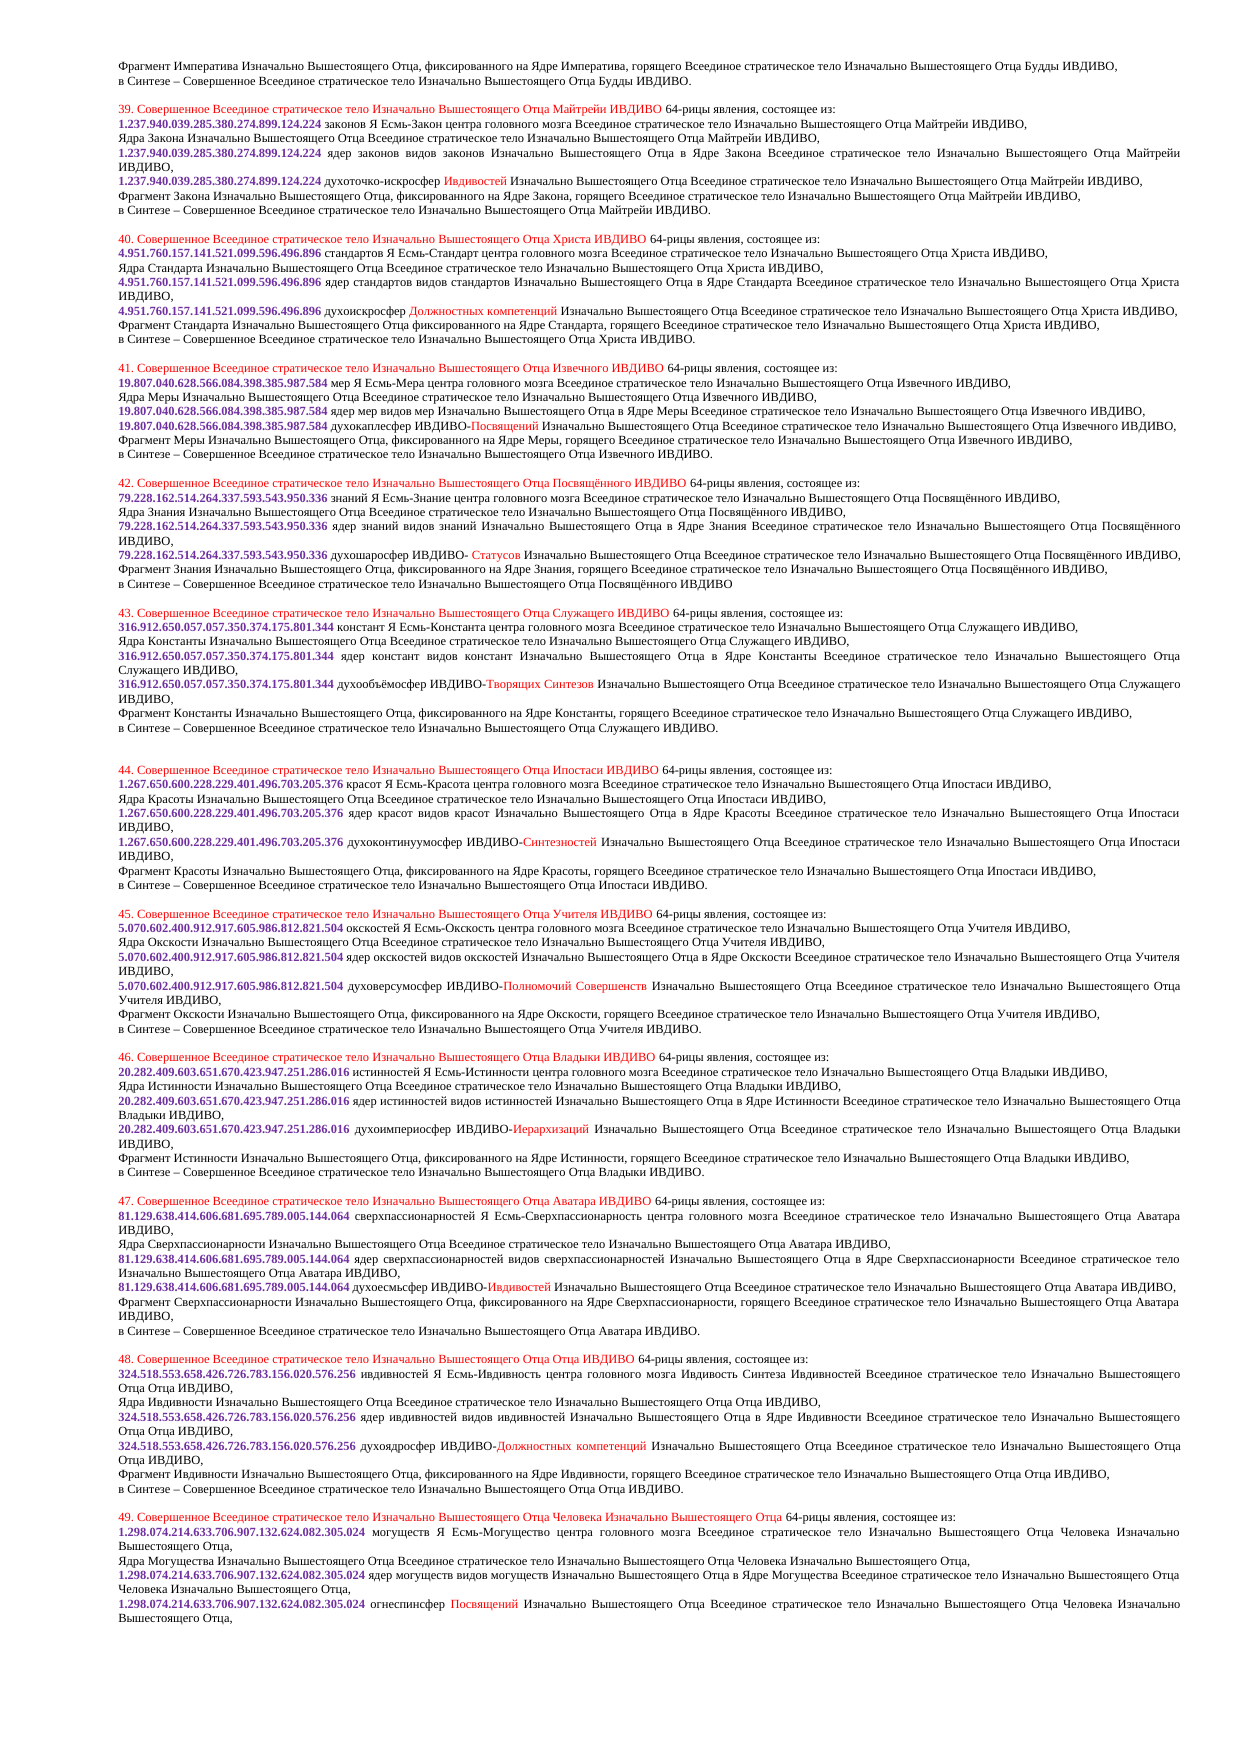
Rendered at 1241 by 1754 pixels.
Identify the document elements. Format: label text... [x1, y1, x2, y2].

text Фрагмент Закона Изначально Вышестоящего Отца, фиксированного на Ядре Закона, горящего Всеединое стратическое тело Изначально Вышестоящего Отца Майтрейи ИВДИВО, [118, 188, 1181, 203]
text 1.237.940.039.285.380.274.899.124.224 духоточко-искросфер Ивдивостей Изначально Вышестоящего Отца Всеединое стратическое тело Изначально Вышестоящего Отца Майтрейи ИВДИВО, [118, 174, 1181, 188]
text 1.237.940.039.285.380.274.899.124.224 ядер законов видов законов Изначально Вышестоящего Отца в Ядре Закона Всеединое стратическое тело Изначально Вышестоящего Отца Майтрейи ИВДИВО, [118, 145, 1181, 174]
text 1.298.074.214.633.706.907.132.624.082.305.024 огнеспинсфер Посвящений Изначально Вышестоящего Отца Всеединое стратическое тело Изначально Вышестоящего Отца Человека Изначально Вышестоящего Отца, [118, 1596, 1181, 1625]
text 324.518.553.658.426.726.783.156.020.576.256 ивдивностей Я Есмь-Ивдивность центра головного мозга Ивдивость Синтеза Ивдивностей Всеединое стратическое тело Изначально Вышестоящего Отца Отца ИВДИВО, [118, 1366, 1181, 1395]
text 39. Совершенное Всеединое стратическое тело Изначально Вышестоящего Отца Майтрейи ИВДИВО 64-рицы явления, состоящее из: [118, 102, 1181, 117]
text 19.807.040.628.566.084.398.385.987.584 ядер мер видов мер Изначально Вышестоящего Отца в Ядре Меры Всеединое стратическое тело Изначально Вышестоящего Отца Извечного ИВДИВО, [118, 404, 1181, 418]
text 1.267.650.600.228.229.401.496.703.205.376 красот Я Есмь-Красота центра головного мозга Всеединое стратическое тело Изначально Вышестоящего Отца Ипостаси ИВДИВО, [118, 777, 1181, 791]
text 20.282.409.603.651.670.423.947.251.286.016 духоимпериосфер ИВДИВО-Иерархизаций Изначально Вышестоящего Отца Всеединое стратическое тело Изначально Вышестоящего Отца Владыки ИВДИВО, [118, 1122, 1181, 1151]
text 316.912.650.057.057.350.374.175.801.344 духообъёмосфер ИВДИВО-Творящих Синтезов Изначально Вышестоящего Отца Всеединое стратическое тело Изначально Вышестоящего Отца Служащего ИВДИВО, [118, 677, 1181, 706]
text 81.129.638.414.606.681.695.789.005.144.064 сверхпассионарностей Я Есмь-Сверхпассионарность центра головного мозга Всеединое стратическое тело Изначально Вышестоящего Отца Аватара ИВДИВО, [118, 1208, 1181, 1237]
text 79.228.162.514.264.337.593.543.950.336 духошаросфер ИВДИВО- Статусов Изначально Вышестоящего Отца Всеединое стратическое тело Изначально Вышестоящего Отца Посвящённого ИВДИВО, [118, 548, 1181, 562]
text 19.807.040.628.566.084.398.385.987.584 духокаплесфер ИВДИВО-Посвящений Изначально Вышестоящего Отца Всеединое стратическое тело Изначально Вышестоящего Отца Извечного ИВДИВО, [118, 418, 1181, 433]
text 47. Совершенное Всеединое стратическое тело Изначально Вышестоящего Отца Аватара ИВДИВО 64-рицы явления, состоящее из: [118, 1194, 1181, 1208]
text в Синтезе – Совершенное Всеединое стратическое тело Изначально Вышестоящего Отца Будды ИВДИВО. [118, 73, 1181, 88]
text 19.807.040.628.566.084.398.385.987.584 мер Я Есмь-Мера центра головного мозга Всеединое стратическое тело Изначально Вышестоящего Отца Извечного ИВДИВО, [118, 375, 1181, 390]
text в Синтезе – Совершенное Всеединое стратическое тело Изначально Вышестоящего Отца Аватара ИВДИВО. [118, 1323, 1181, 1338]
text Фрагмент Ивдивности Изначально Вышестоящего Отца, фиксированного на Ядре Ивдивности, горящего Всеединое стратическое тело Изначально Вышестоящего Отца Отца ИВДИВО, [118, 1467, 1181, 1481]
text 20.282.409.603.651.670.423.947.251.286.016 истинностей Я Есмь-Истинности центра головного мозга Всеединое стратическое тело Изначально Вышестоящего Отца Владыки ИВДИВО, [118, 1064, 1181, 1079]
text 1.237.940.039.285.380.274.899.124.224 законов Я Есмь-Закон центра головного мозга Всеединое стратическое тело Изначально Вышестоящего Отца Майтрейи ИВДИВО, [118, 117, 1181, 131]
text в Синтезе – Совершенное Всеединое стратическое тело Изначально Вышестоящего Отца Майтрейи ИВДИВО. [118, 203, 1181, 217]
text в Синтезе – Совершенное Всеединое стратическое тело Изначально Вышестоящего Отца Учителя ИВДИВО. [118, 1021, 1181, 1036]
text 81.129.638.414.606.681.695.789.005.144.064 ядер сверхпассионарностей видов сверхпассионарностей Изначально Вышестоящего Отца в Ядре Сверхпассионарности Всеединое стратическое тело Изначально Вышестоящего Отца Аватара ИВДИВО, [118, 1251, 1181, 1280]
text в Синтезе – Совершенное Всеединое стратическое тело Изначально Вышестоящего Отца Извечного ИВДИВО. [118, 447, 1181, 462]
text Фрагмент Меры Изначально Вышестоящего Отца, фиксированного на Ядре Меры, горящего Всеединое стратическое тело Изначально Вышестоящего Отца Извечного ИВДИВО, [118, 433, 1181, 447]
text 45. Совершенное Всеединое стратическое тело Изначально Вышестоящего Отца Учителя ИВДИВО 64-рицы явления, состоящее из: [118, 906, 1181, 921]
text 48. Совершенное Всеединое стратическое тело Изначально Вышестоящего Отца Отца ИВДИВО 64-рицы явления, состоящее из: [118, 1352, 1181, 1366]
text Ядра Истинности Изначально Вышестоящего Отца Всеединое стратическое тело Изначально Вышестоящего Отца Владыки ИВДИВО, [118, 1079, 1181, 1093]
text Фрагмент Истинности Изначально Вышестоящего Отца, фиксированного на Ядре Истинности, горящего Всеединое стратическое тело Изначально Вышестоящего Отца Владыки ИВДИВО, [118, 1151, 1181, 1165]
text 324.518.553.658.426.726.783.156.020.576.256 ядер ивдивностей видов ивдивностей Изначально Вышестоящего Отца в Ядре Ивдивности Всеединое стратическое тело Изначально Вышестоящего Отца Отца ИВДИВО, [118, 1409, 1181, 1438]
text 1.267.650.600.228.229.401.496.703.205.376 ядер красот видов красот Изначально Вышестоящего Отца в Ядре Красоты Всеединое стратическое тело Изначально Вышестоящего Отца Ипостаси ИВДИВО, [118, 806, 1181, 834]
text Ядра Ивдивности Изначально Вышестоящего Отца Всеединое стратическое тело Изначально Вышестоящего Отца Отца ИВДИВО, [118, 1395, 1181, 1409]
text 49. Совершенное Всеединое стратическое тело Изначально Вышестоящего Отца Человека Изначально Вышестоящего Отца 64-рицы явления, состоящее из: [118, 1510, 1181, 1524]
text 43. Совершенное Всеединое стратическое тело Изначально Вышестоящего Отца Служащего ИВДИВО 64-рицы явления, состоящее из: [118, 605, 1181, 620]
text Фрагмент Окскости Изначально Вышестоящего Отца, фиксированного на Ядре Окскости, горящего Всеединое стратическое тело Изначально Вышестоящего Отца Учителя ИВДИВО, [118, 1007, 1181, 1021]
text 4.951.760.157.141.521.099.596.496.896 ядер стандартов видов стандартов Изначально Вышестоящего Отца в Ядре Стандарта Всеединое стратическое тело Изначально Вышестоящего Отца Христа ИВДИВО, [118, 275, 1181, 303]
text 41. Совершенное Всеединое стратическое тело Изначально Вышестоящего Отца Извечного ИВДИВО 64-рицы явления, состоящее из: [118, 361, 1181, 375]
text 42. Совершенное Всеединое стратическое тело Изначально Вышестоящего Отца Посвящённого ИВДИВО 64-рицы явления, состоящее из: [118, 476, 1181, 490]
text 1.267.650.600.228.229.401.496.703.205.376 духоконтинуумосфер ИВДИВО-Синтезностей Изначально Вышестоящего Отца Всеединое стратическое тело Изначально Вышестоящего Отца Ипостаси ИВДИВО, [118, 834, 1181, 863]
text в Синтезе – Совершенное Всеединое стратическое тело Изначально Вышестоящего Отца Посвящённого ИВДИВО [118, 577, 1181, 591]
text Ядра Окскости Изначально Вышестоящего Отца Всеединое стратическое тело Изначально Вышестоящего Отца Учителя ИВДИВО, [118, 935, 1181, 949]
text 79.228.162.514.264.337.593.543.950.336 ядер знаний видов знаний Изначально Вышестоящего Отца в Ядре Знания Всеединое стратическое тело Изначально Вышестоящего Отца Посвящённого ИВДИВО, [118, 519, 1181, 548]
text в Синтезе – Совершенное Всеединое стратическое тело Изначально Вышестоящего Отца Христа ИВДИВО. [118, 332, 1181, 347]
text Ядра Закона Изначально Вышестоящего Отца Всеединое стратическое тело Изначально Вышестоящего Отца Майтрейи ИВДИВО, [118, 131, 1181, 145]
text 316.912.650.057.057.350.374.175.801.344 констант Я Есмь-Константа центра головного мозга Всеединое стратическое тело Изначально Вышестоящего Отца Служащего ИВДИВО, [118, 620, 1181, 634]
text 324.518.553.658.426.726.783.156.020.576.256 духоядросфер ИВДИВО-Должностных компетенций Изначально Вышестоящего Отца Всеединое стратическое тело Изначально Вышестоящего Отца Отца ИВДИВО, [118, 1438, 1181, 1467]
text 20.282.409.603.651.670.423.947.251.286.016 ядер истинностей видов истинностей Изначально Вышестоящего Отца в Ядре Истинности Всеединое стратическое тело Изначально Вышестоящего Отца Владыки ИВДИВО, [118, 1093, 1181, 1122]
text Фрагмент Императива Изначально Вышестоящего Отца, фиксированного на Ядре Императива, горящего Всеединое стратическое тело Изначально Вышестоящего Отца Будды ИВДИВО, [118, 59, 1181, 73]
text Ядра Меры Изначально Вышестоящего Отца Всеединое стратическое тело Изначально Вышестоящего Отца Извечного ИВДИВО, [118, 390, 1181, 404]
text Ядра Константы Изначально Вышестоящего Отца Всеединое стратическое тело Изначально Вышестоящего Отца Служащего ИВДИВО, [118, 634, 1181, 648]
text Ядра Знания Изначально Вышестоящего Отца Всеединое стратическое тело Изначально Вышестоящего Отца Посвящённого ИВДИВО, [118, 505, 1181, 519]
text в Синтезе – Совершенное Всеединое стратическое тело Изначально Вышестоящего Отца Служащего ИВДИВО. [118, 720, 1181, 735]
text Фрагмент Красоты Изначально Вышестоящего Отца, фиксированного на Ядре Красоты, горящего Всеединое стратическое тело Изначально Вышестоящего Отца Ипостаси ИВДИВО, [118, 863, 1181, 878]
text 1.298.074.214.633.706.907.132.624.082.305.024 ядер могуществ видов могуществ Изначально Вышестоящего Отца в Ядре Могущества Всеединое стратическое тело Изначально Вышестоящего Отца Человека Изначально Вышестоящего Отца, [118, 1568, 1181, 1596]
text 5.070.602.400.912.917.605.986.812.821.504 ядер окскостей видов окскостей Изначально Вышестоящего Отца в Ядре Окскости Всеединое стратическое тело Изначально Вышестоящего Отца Учителя ИВДИВО, [118, 949, 1181, 978]
text Фрагмент Константы Изначально Вышестоящего Отца, фиксированного на Ядре Константы, горящего Всеединое стратическое тело Изначально Вышестоящего Отца Служащего ИВДИВО, [118, 706, 1181, 720]
text Фрагмент Знания Изначально Вышестоящего Отца, фиксированного на Ядре Знания, горящего Всеединое стратическое тело Изначально Вышестоящего Отца Посвящённого ИВДИВО, [118, 562, 1181, 577]
text 79.228.162.514.264.337.593.543.950.336 знаний Я Есмь-Знание центра головного мозга Всеединое стратическое тело Изначально Вышестоящего Отца Посвящённого ИВДИВО, [118, 490, 1181, 505]
text Ядра Сверхпассионарности Изначально Вышестоящего Отца Всеединое стратическое тело Изначально Вышестоящего Отца Аватара ИВДИВО, [118, 1237, 1181, 1251]
text в Синтезе – Совершенное Всеединое стратическое тело Изначально Вышестоящего Отца Отца ИВДИВО. [118, 1481, 1181, 1496]
text 46. Совершенное Всеединое стратическое тело Изначально Вышестоящего Отца Владыки ИВДИВО 64-рицы явления, состоящее из: [118, 1050, 1181, 1064]
text Фрагмент Стандарта Изначально Вышестоящего Отца фиксированного на Ядре Стандарта, горящего Всеединое стратическое тело Изначально Вышестоящего Отца Христа ИВДИВО, [118, 318, 1181, 332]
text 316.912.650.057.057.350.374.175.801.344 ядер констант видов констант Изначально Вышестоящего Отца в Ядре Константы Всеединое стратическое тело Изначально Вышестоящего Отца Служащего ИВДИВО, [118, 648, 1181, 677]
text Ядра Стандарта Изначально Вышестоящего Отца Всеединое стратическое тело Изначально Вышестоящего Отца Христа ИВДИВО, [118, 260, 1181, 275]
text 5.070.602.400.912.917.605.986.812.821.504 духоверсумосфер ИВДИВО-Полномочий Совершенств Изначально Вышестоящего Отца Всеединое стратическое тело Изначально Вышестоящего Отца Учителя ИВДИВО, [118, 978, 1181, 1007]
text Фрагмент Сверхпассионарности Изначально Вышестоящего Отца, фиксированного на Ядре Сверхпассионарности, горящего Всеединое стратическое тело Изначально Вышестоящего Отца Аватара ИВДИВО, [118, 1294, 1181, 1323]
text 40. Совершенное Всеединое стратическое тело Изначально Вышестоящего Отца Христа ИВДИВО 64-рицы явления, состоящее из: [118, 232, 1181, 246]
text 4.951.760.157.141.521.099.596.496.896 стандартов Я Есмь-Стандарт центра головного мозга Всеединое стратическое тело Изначально Вышестоящего Отца Христа ИВДИВО, [118, 246, 1181, 260]
text 5.070.602.400.912.917.605.986.812.821.504 окскостей Я Есмь-Окскость центра головного мозга Всеединое стратическое тело Изначально Вышестоящего Отца Учителя ИВДИВО, [118, 921, 1181, 935]
text 1.298.074.214.633.706.907.132.624.082.305.024 могуществ Я Есмь-Могущество центра головного мозга Всеединое стратическое тело Изначально Вышестоящего Отца Человека Изначально Вышестоящего Отца, [118, 1524, 1181, 1553]
text 44. Совершенное Всеединое стратическое тело Изначально Вышестоящего Отца Ипостаси ИВДИВО 64-рицы явления, состоящее из: [118, 763, 1181, 777]
text Ядра Красоты Изначально Вышестоящего Отца Всеединое стратическое тело Изначально Вышестоящего Отца Ипостаси ИВДИВО, [118, 791, 1181, 806]
text 4.951.760.157.141.521.099.596.496.896 духоискросфер Должностных компетенций Изначально Вышестоящего Отца Всеединое стратическое тело Изначально Вышестоящего Отца Христа ИВДИВО, [118, 303, 1181, 318]
text в Синтезе – Совершенное Всеединое стратическое тело Изначально Вышестоящего Отца Владыки ИВДИВО. [118, 1165, 1181, 1179]
text Ядра Могущества Изначально Вышестоящего Отца Всеединое стратическое тело Изначально Вышестоящего Отца Человека Изначально Вышестоящего Отца, [118, 1553, 1181, 1568]
text в Синтезе – Совершенное Всеединое стратическое тело Изначально Вышестоящего Отца Ипостаси ИВДИВО. [118, 878, 1181, 892]
text 81.129.638.414.606.681.695.789.005.144.064 духоесмьсфер ИВДИВО-Ивдивостей Изначально Вышестоящего Отца Всеединое стратическое тело Изначально Вышестоящего Отца Аватара ИВДИВО, [118, 1280, 1181, 1294]
